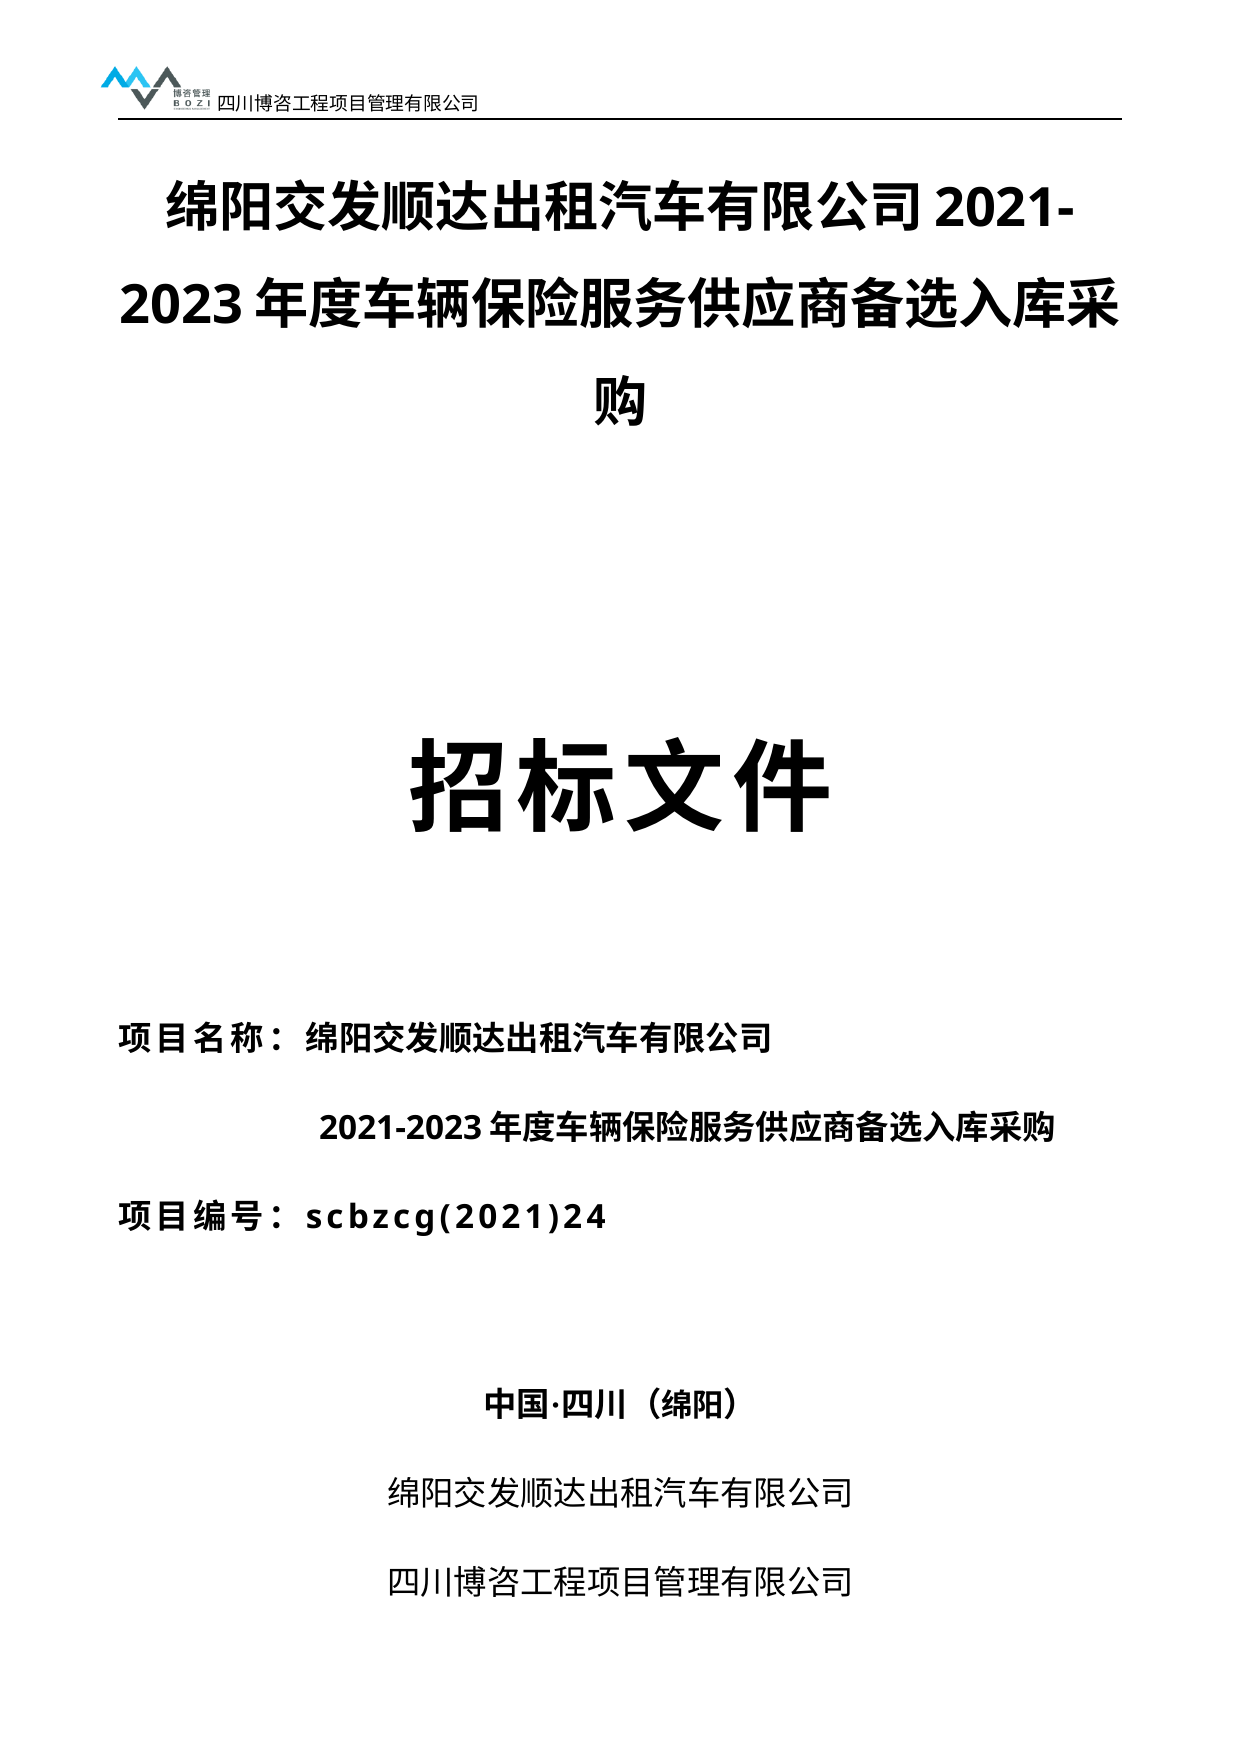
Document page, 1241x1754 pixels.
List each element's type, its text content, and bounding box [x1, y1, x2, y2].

text 招标文件 [118, 699, 1122, 861]
text 绵阳交发顺达出租汽车有限公司 [118, 1458, 1122, 1523]
text 2021-2023年度车辆保险服务供应商备选入库采购 [118, 1093, 1122, 1158]
text 四川博咨工程项目管理有限公司 [118, 1548, 1122, 1613]
text 绵阳交发顺达出租汽车有限公司2021-2023年度车辆保险服务供应商备选入库采购 [118, 154, 1122, 446]
text 项目编号：scbzcg(2021)24 [118, 1182, 1122, 1247]
text 项目名称：绵阳交发顺达出租汽车有限公司 [118, 1004, 1122, 1069]
text 中国·四川（绵阳） [118, 1369, 1122, 1434]
picture [93, 38, 220, 128]
